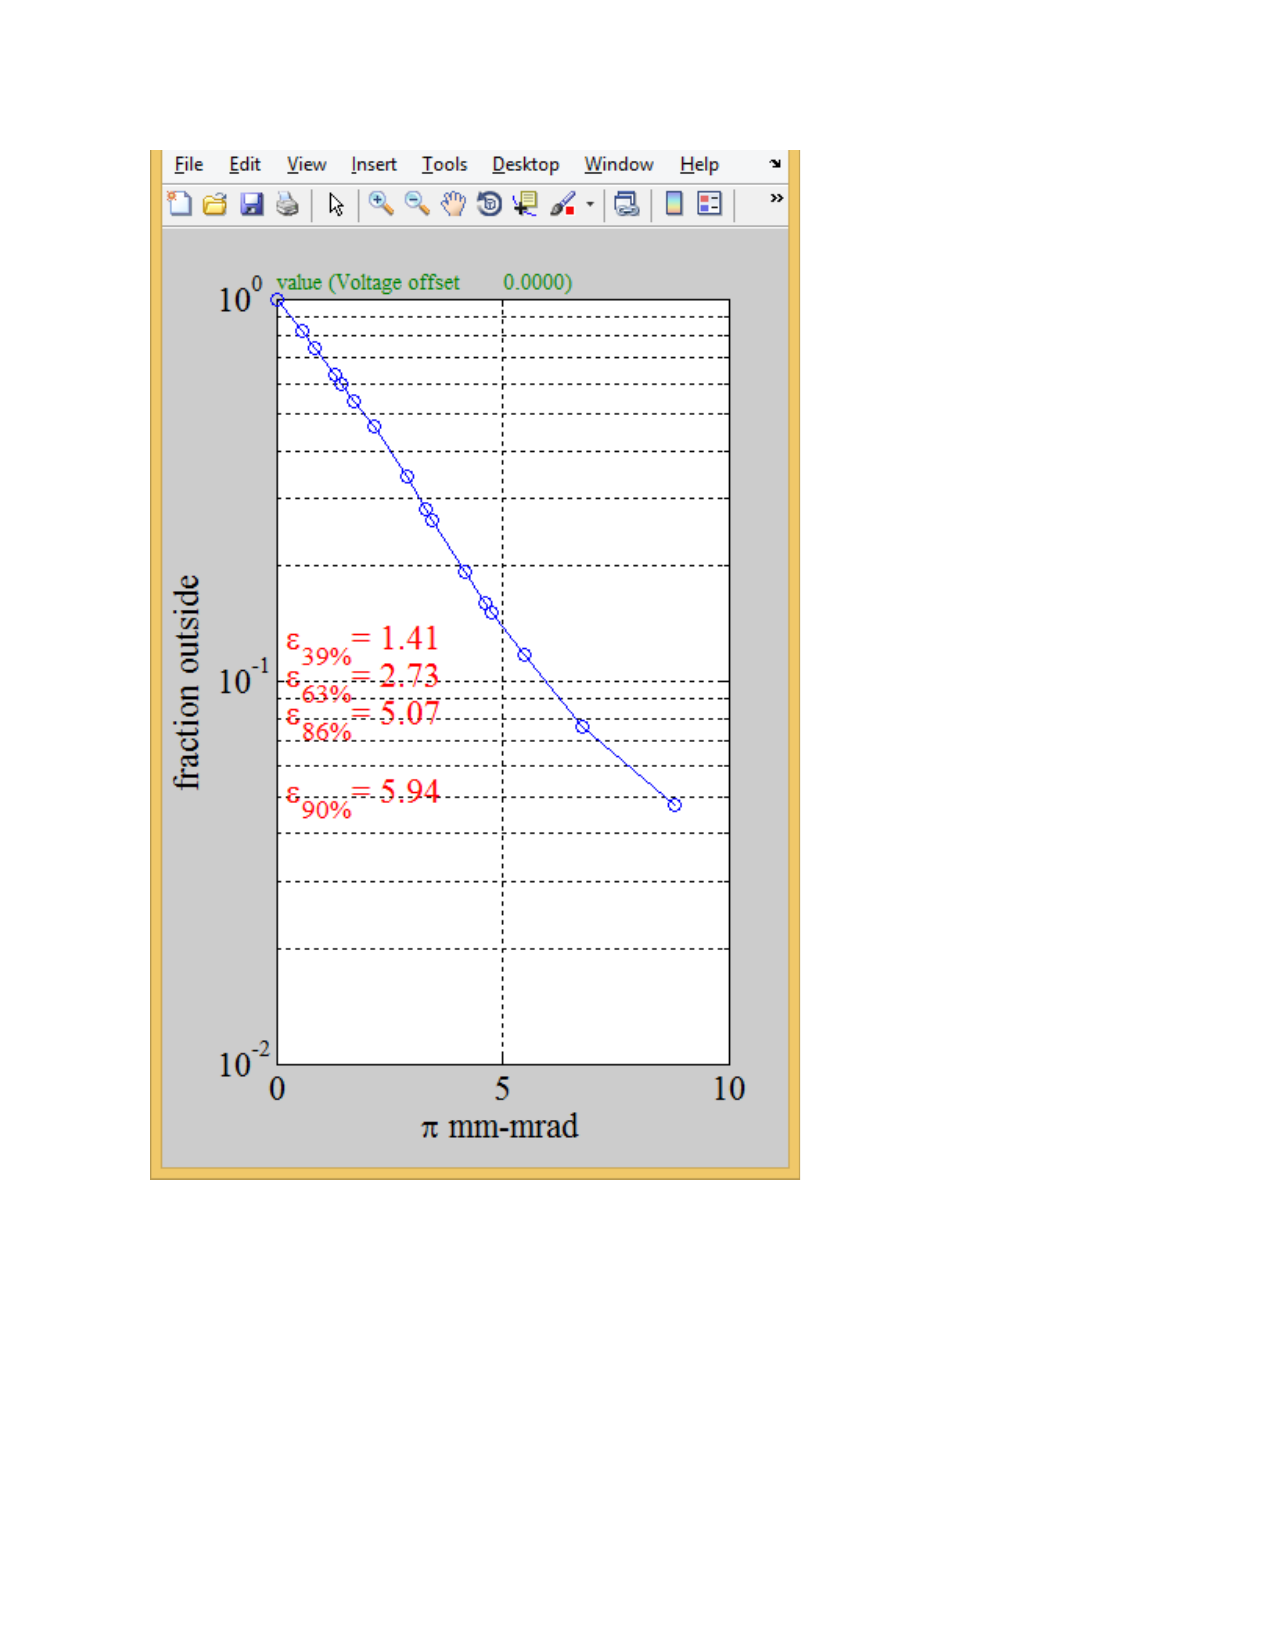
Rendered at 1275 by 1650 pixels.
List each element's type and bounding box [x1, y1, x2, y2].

picture [150, 150, 800, 1180]
